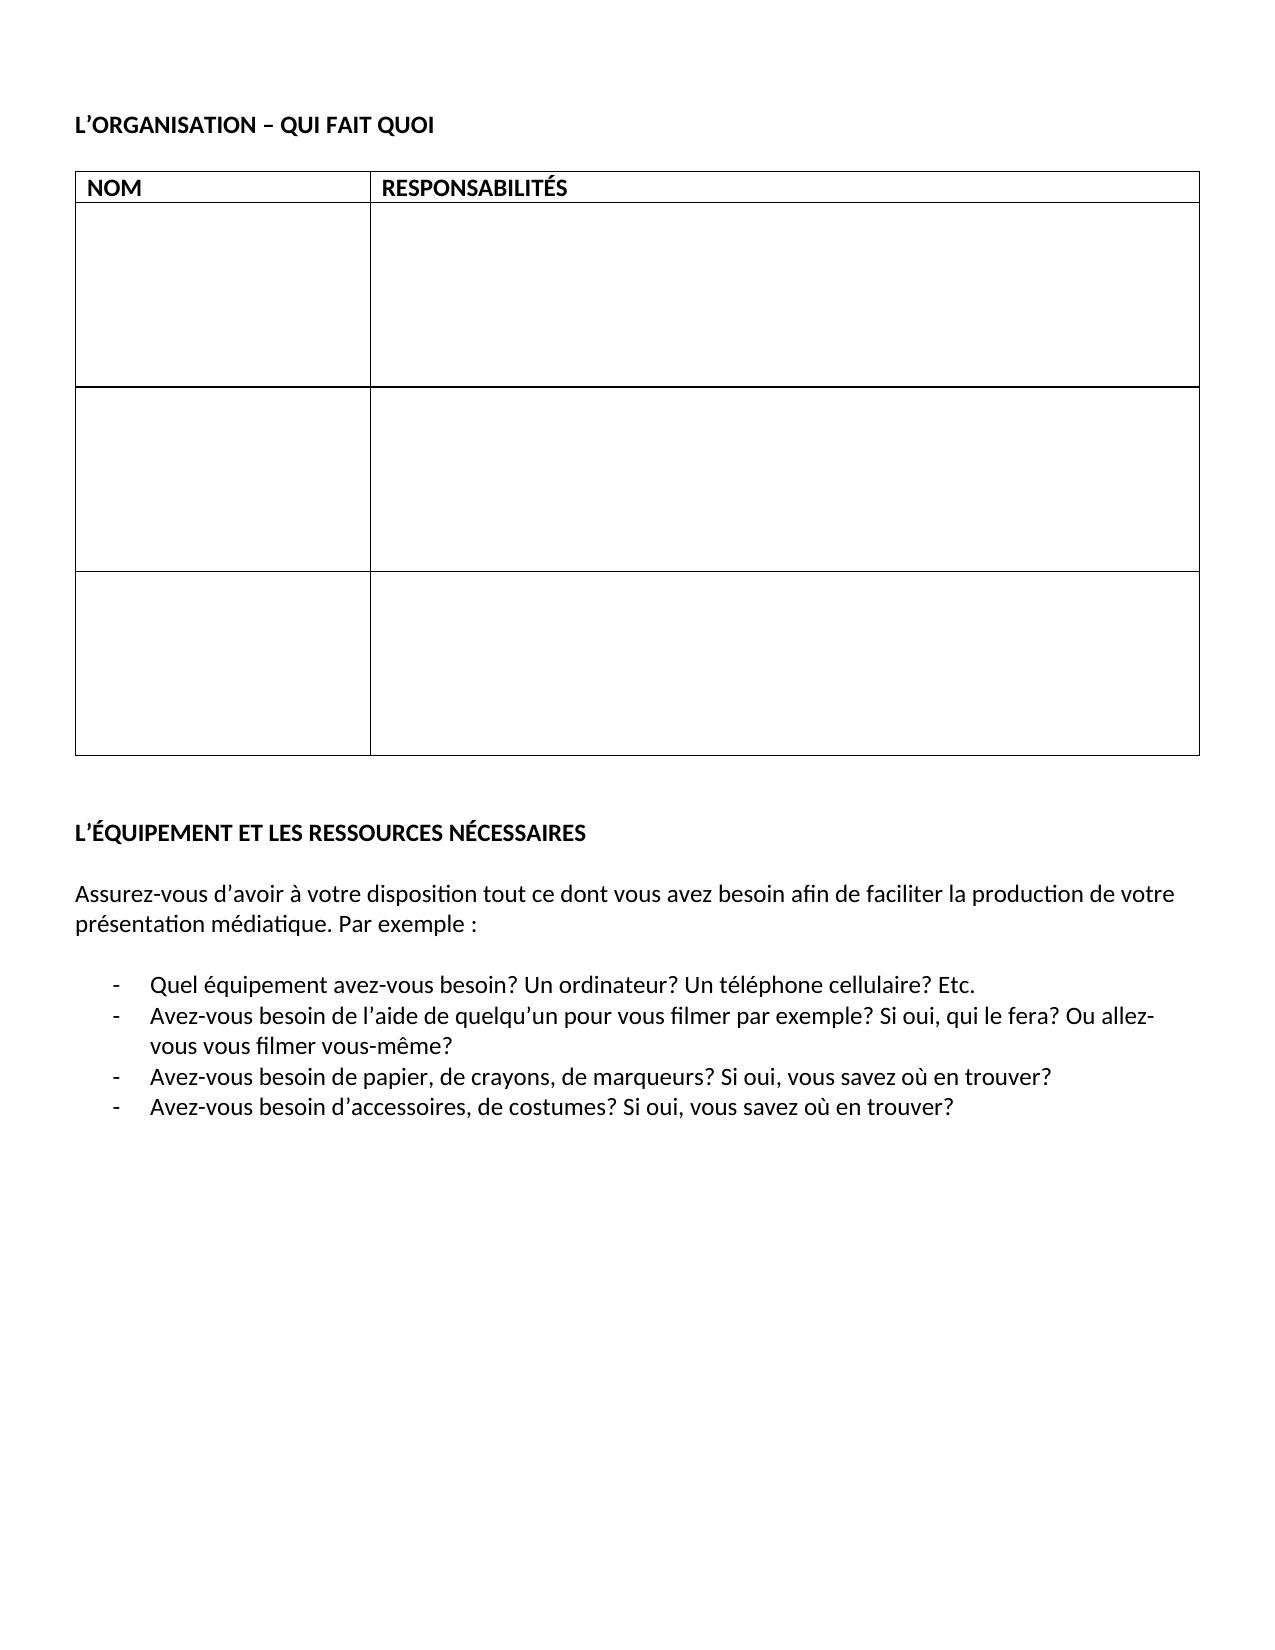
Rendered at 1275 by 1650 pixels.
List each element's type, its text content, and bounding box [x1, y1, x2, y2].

list Quel équipement avez-vous besoin? Un ordinateur? Un téléphone cellulaire? Etc. [112, 969, 1200, 1000]
table_cell [76, 388, 370, 571]
table_cell [371, 203, 1199, 386]
list Avez-vous besoin de papier, de crayons, de marqueurs? Si oui, vous savez où en trouver? [112, 1061, 1200, 1091]
list Avez-vous besoin d’accessoires, de costumes? Si oui, vous savez où en trouver? [112, 1091, 1200, 1122]
text L’ORGANISATION – QUI FAIT QUOI [75, 109, 1200, 140]
text L’ÉQUIPEMENT ET LES RESSOURCES NÉCESSAIRES [75, 817, 1200, 847]
table_header RESPONSABILITÉS [371, 172, 1199, 202]
table_cell [371, 388, 1199, 571]
table_cell [76, 572, 370, 755]
text Assurez-vous d’avoir à votre disposition tout ce dont vous avez besoin afin de faciliter la production de votre présentation médiatique. Par exemple : [75, 878, 1200, 939]
list Avez-vous besoin de l’aide de quelqu’un pour vous filmer par exemple? Si oui, qui le fera? Ou allez-vous vous filmer vous-même? [112, 1000, 1200, 1061]
table_cell [371, 572, 1199, 755]
table_cell [76, 203, 370, 386]
table_header NOM [76, 172, 370, 202]
